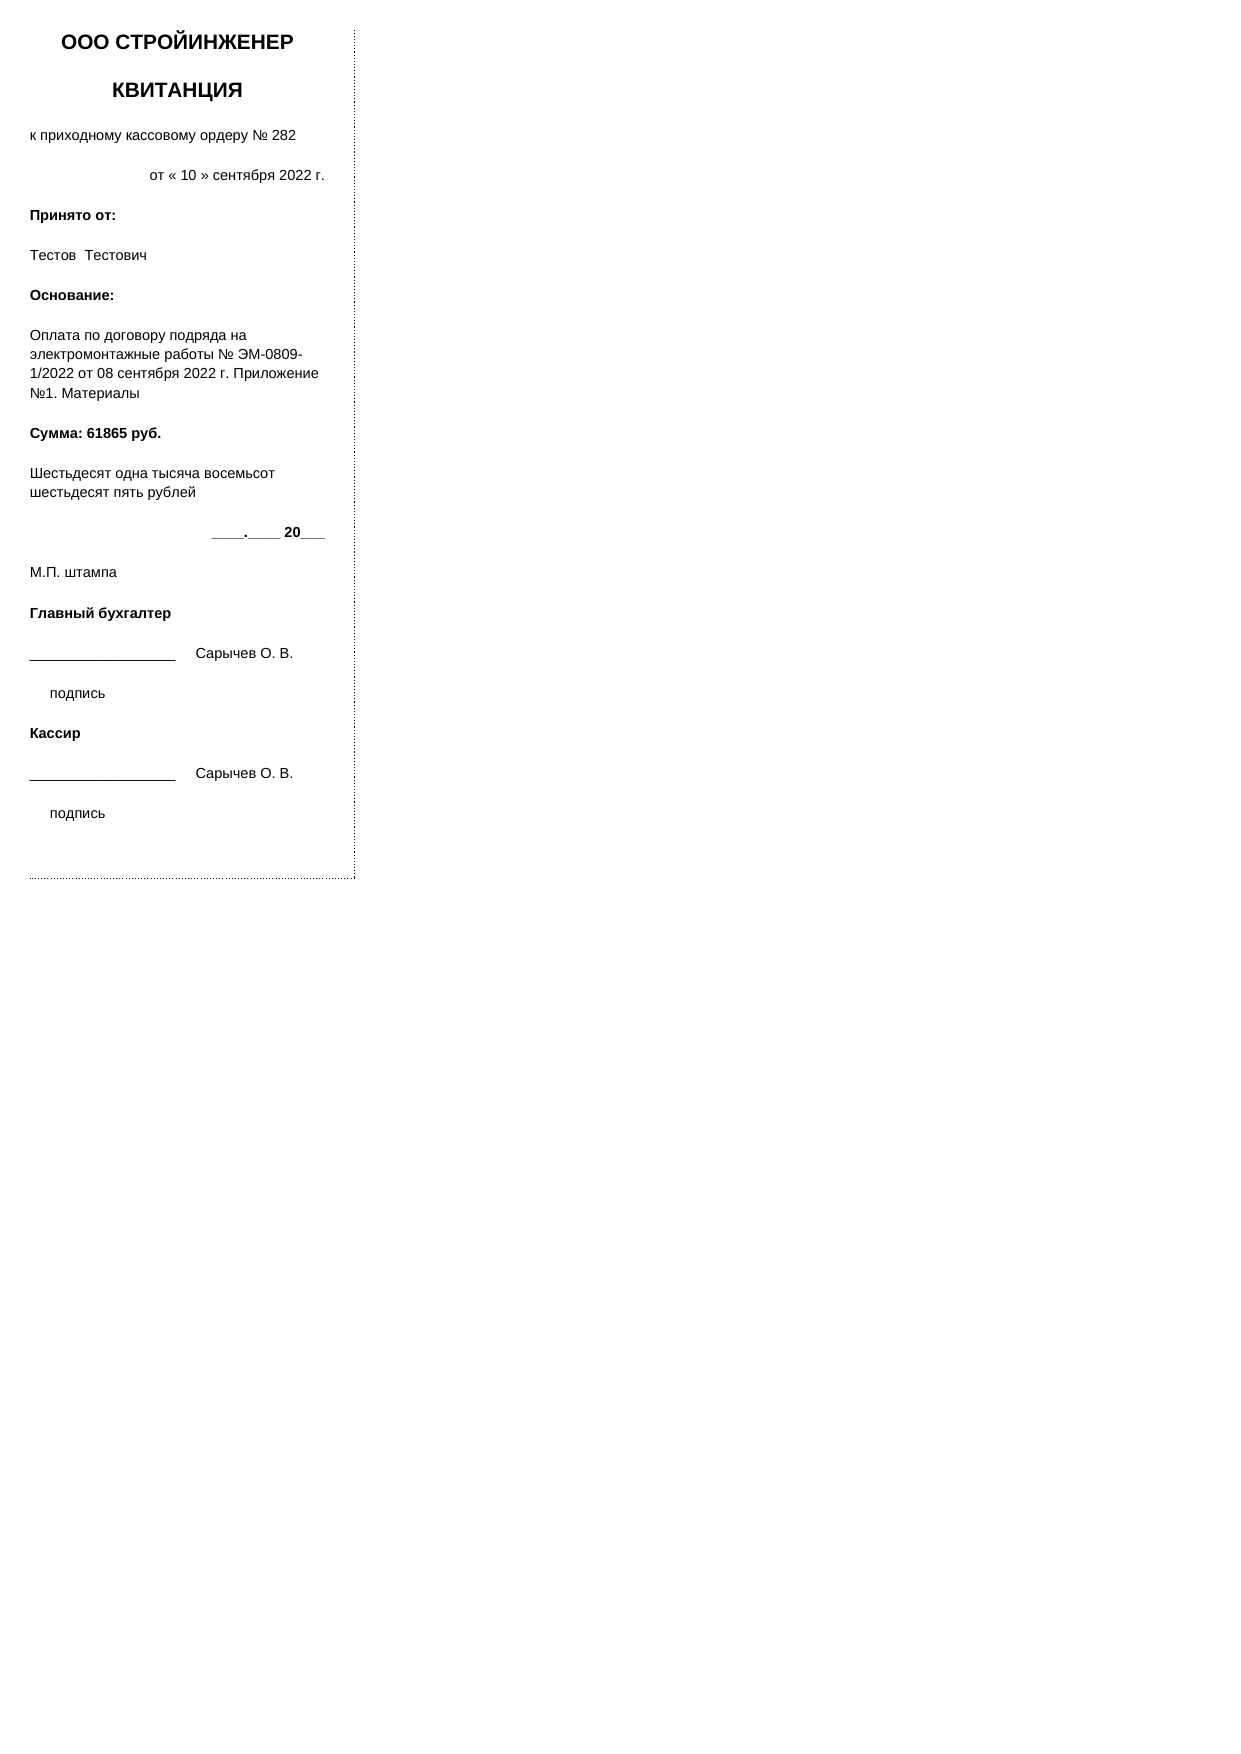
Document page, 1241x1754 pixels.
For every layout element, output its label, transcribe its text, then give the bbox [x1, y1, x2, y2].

text к приходному кассовому ордеру № 282 [29, 126, 325, 143]
text КВИТАНЦИЯ [29, 78, 325, 102]
text подпись [29, 805, 325, 822]
text Кассир [29, 724, 325, 741]
text ____.____ 20___ [29, 524, 325, 541]
text Оплата по договору подряда на электромонтажные работы № ЭМ-0809-1/2022 от 08 сентября 2022 г. Приложение №1. Материалы [29, 327, 325, 401]
text Сумма: 61865 руб. [29, 424, 325, 441]
text ООО СТРОЙИНЖЕНЕР [29, 29, 325, 53]
text Тестов Тестович [29, 246, 325, 263]
text Основание: [29, 287, 325, 303]
text __________________ Сарычев О. В. [29, 765, 325, 781]
text Шестьдесят одна тысяча восемьсот шестьдесят пять рублей [29, 465, 325, 501]
text подпись [29, 684, 325, 701]
text __________________ Сарычев О. В. [29, 644, 325, 661]
text Главный бухгалтер [29, 604, 325, 621]
text М.П. штампа [29, 564, 325, 581]
text Принято от: [29, 206, 325, 223]
text от « 10 » сентября 2022 г. [29, 166, 325, 183]
